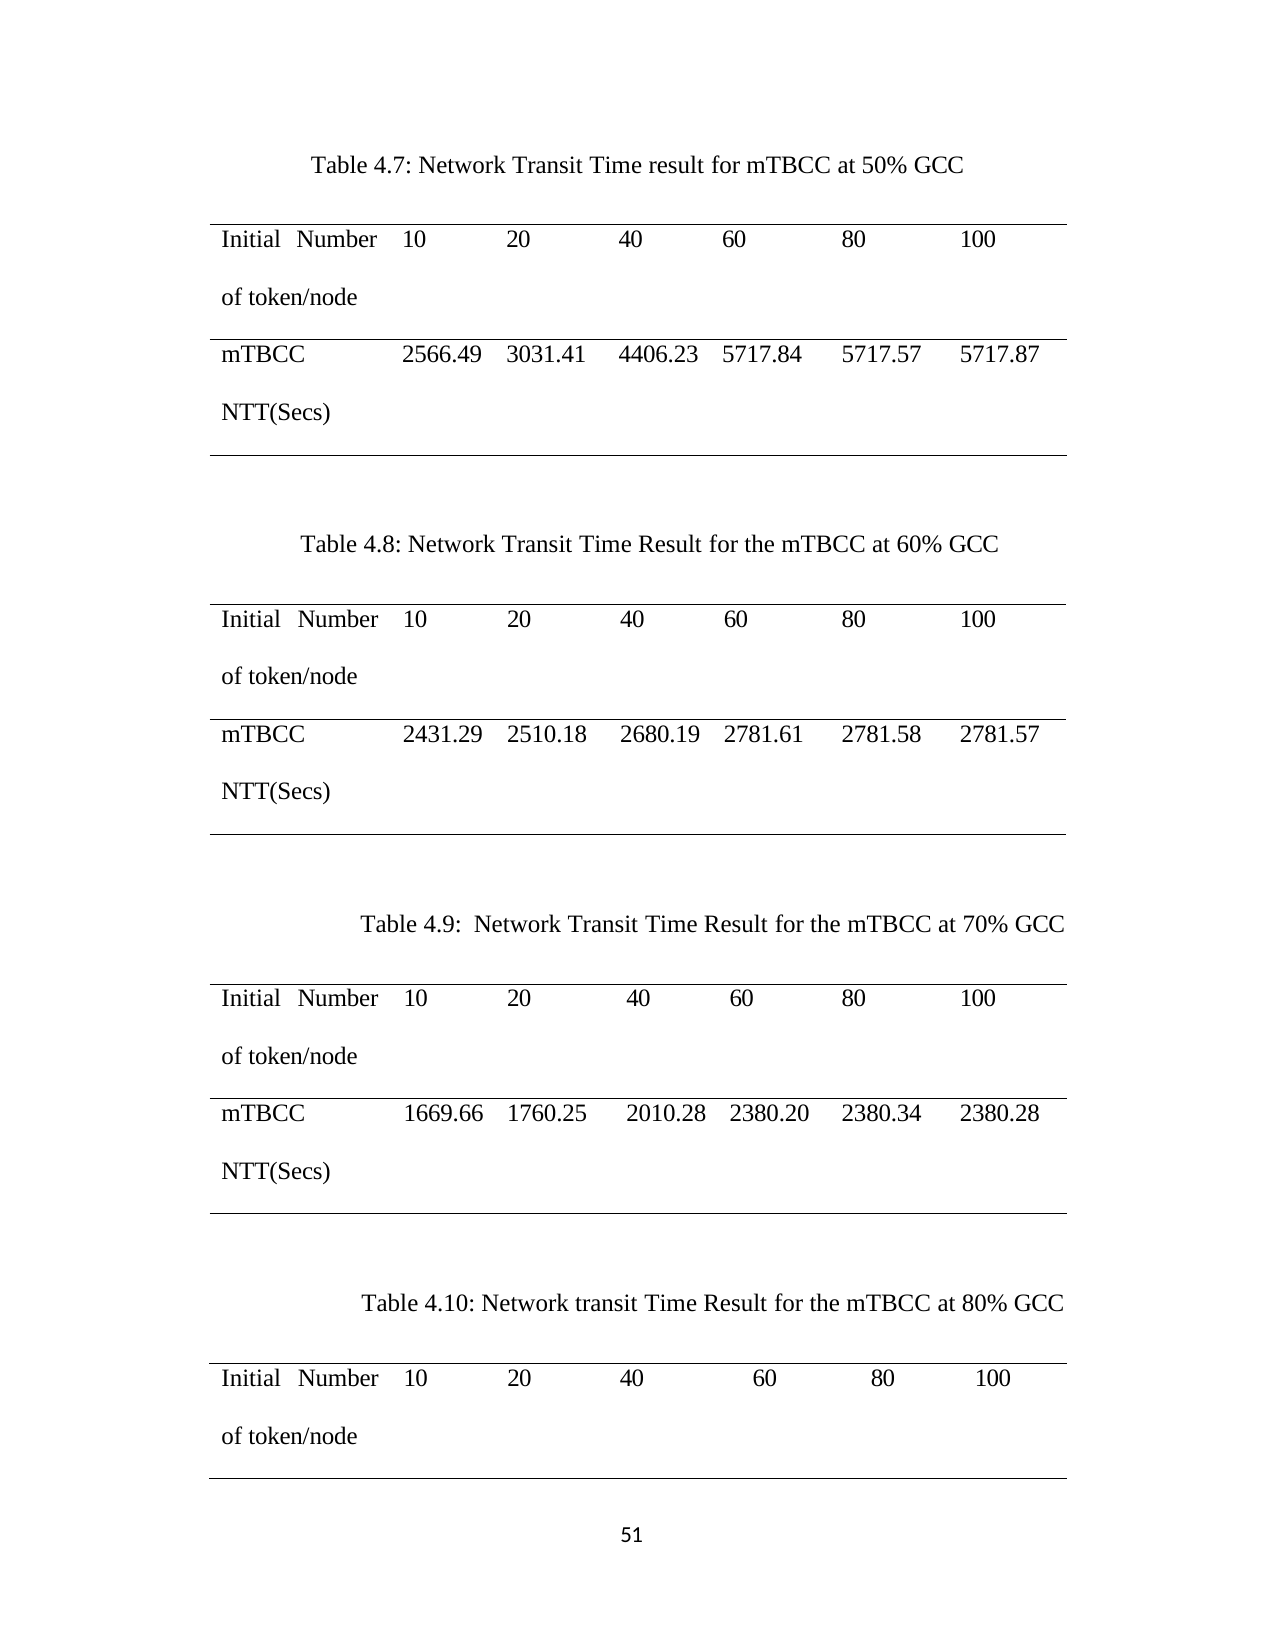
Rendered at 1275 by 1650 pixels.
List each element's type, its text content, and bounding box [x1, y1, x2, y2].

table_cell 2566.49 [390, 340, 495, 454]
table_cell 2680.19 [604, 720, 712, 834]
table_cell 2431.29 [391, 720, 495, 834]
table_cell 5717.87 [941, 340, 1067, 454]
table_cell mTBCC NTT(Secs) [210, 340, 390, 454]
text Table 4.10: Network transit Time Result for the mTBCC at 80% GCC [361, 1288, 1267, 1317]
table_cell 2380.20 [719, 1099, 826, 1213]
table_header Initial Number of token/node [210, 225, 390, 339]
table_cell 2380.28 [941, 1099, 1067, 1213]
table_cell 2510.18 [495, 720, 604, 834]
table_header 80 [826, 985, 941, 1098]
table_header 20 [496, 985, 607, 1098]
table_header 80 [824, 1364, 935, 1478]
table_header 20 [468, 1364, 576, 1478]
table_cell 2380.34 [826, 1099, 941, 1213]
table_header 100 [935, 1364, 1067, 1478]
table_header 20 [495, 225, 603, 339]
table_header 60 [712, 605, 823, 719]
table_header 40 [607, 985, 718, 1098]
table_cell 2781.61 [712, 720, 823, 834]
table_header Initial Number of token/node [210, 985, 391, 1098]
table_header 40 [604, 605, 712, 719]
table_header Initial Number of token/node [210, 605, 391, 719]
table_header 40 [576, 1364, 698, 1478]
table_cell 5717.84 [711, 340, 823, 454]
table_cell 2010.28 [607, 1099, 718, 1213]
table_header 10 [390, 225, 495, 339]
table_header 10 [391, 605, 495, 719]
table_cell mTBCC NTT(Secs) [210, 1099, 391, 1213]
table_cell mTBCC NTT(Secs) [210, 720, 391, 834]
table_cell 3031.41 [495, 340, 603, 454]
table_header 100 [941, 225, 1067, 339]
table_cell 1760.25 [496, 1099, 607, 1213]
text Table 4.7: Network Transit Time result for mTBCC at 50% GCC [311, 150, 1267, 178]
table_header 60 [719, 985, 826, 1098]
table_header 80 [823, 225, 941, 339]
table_cell 2781.58 [823, 720, 941, 834]
table_header 80 [823, 605, 941, 719]
table_header Initial Number of token/node [209, 1364, 392, 1478]
table_cell 5717.57 [823, 340, 941, 454]
table_header 100 [941, 985, 1067, 1098]
text Table 4.9: Network Transit Time Result for the mTBCC at 70% GCC [360, 909, 1267, 938]
table_header 60 [698, 1364, 824, 1478]
text Table 4.8: Network Transit Time Result for the mTBCC at 60% GCC [300, 529, 1267, 558]
table_header 20 [495, 605, 604, 719]
table_header 100 [941, 605, 1066, 719]
table_cell 2781.57 [941, 720, 1066, 834]
table_header 40 [603, 225, 711, 339]
table_header 10 [392, 1364, 468, 1478]
table_cell 4406.23 [603, 340, 711, 454]
table_header 10 [391, 985, 496, 1098]
table_header 60 [711, 225, 823, 339]
table_cell 1669.66 [391, 1099, 496, 1213]
